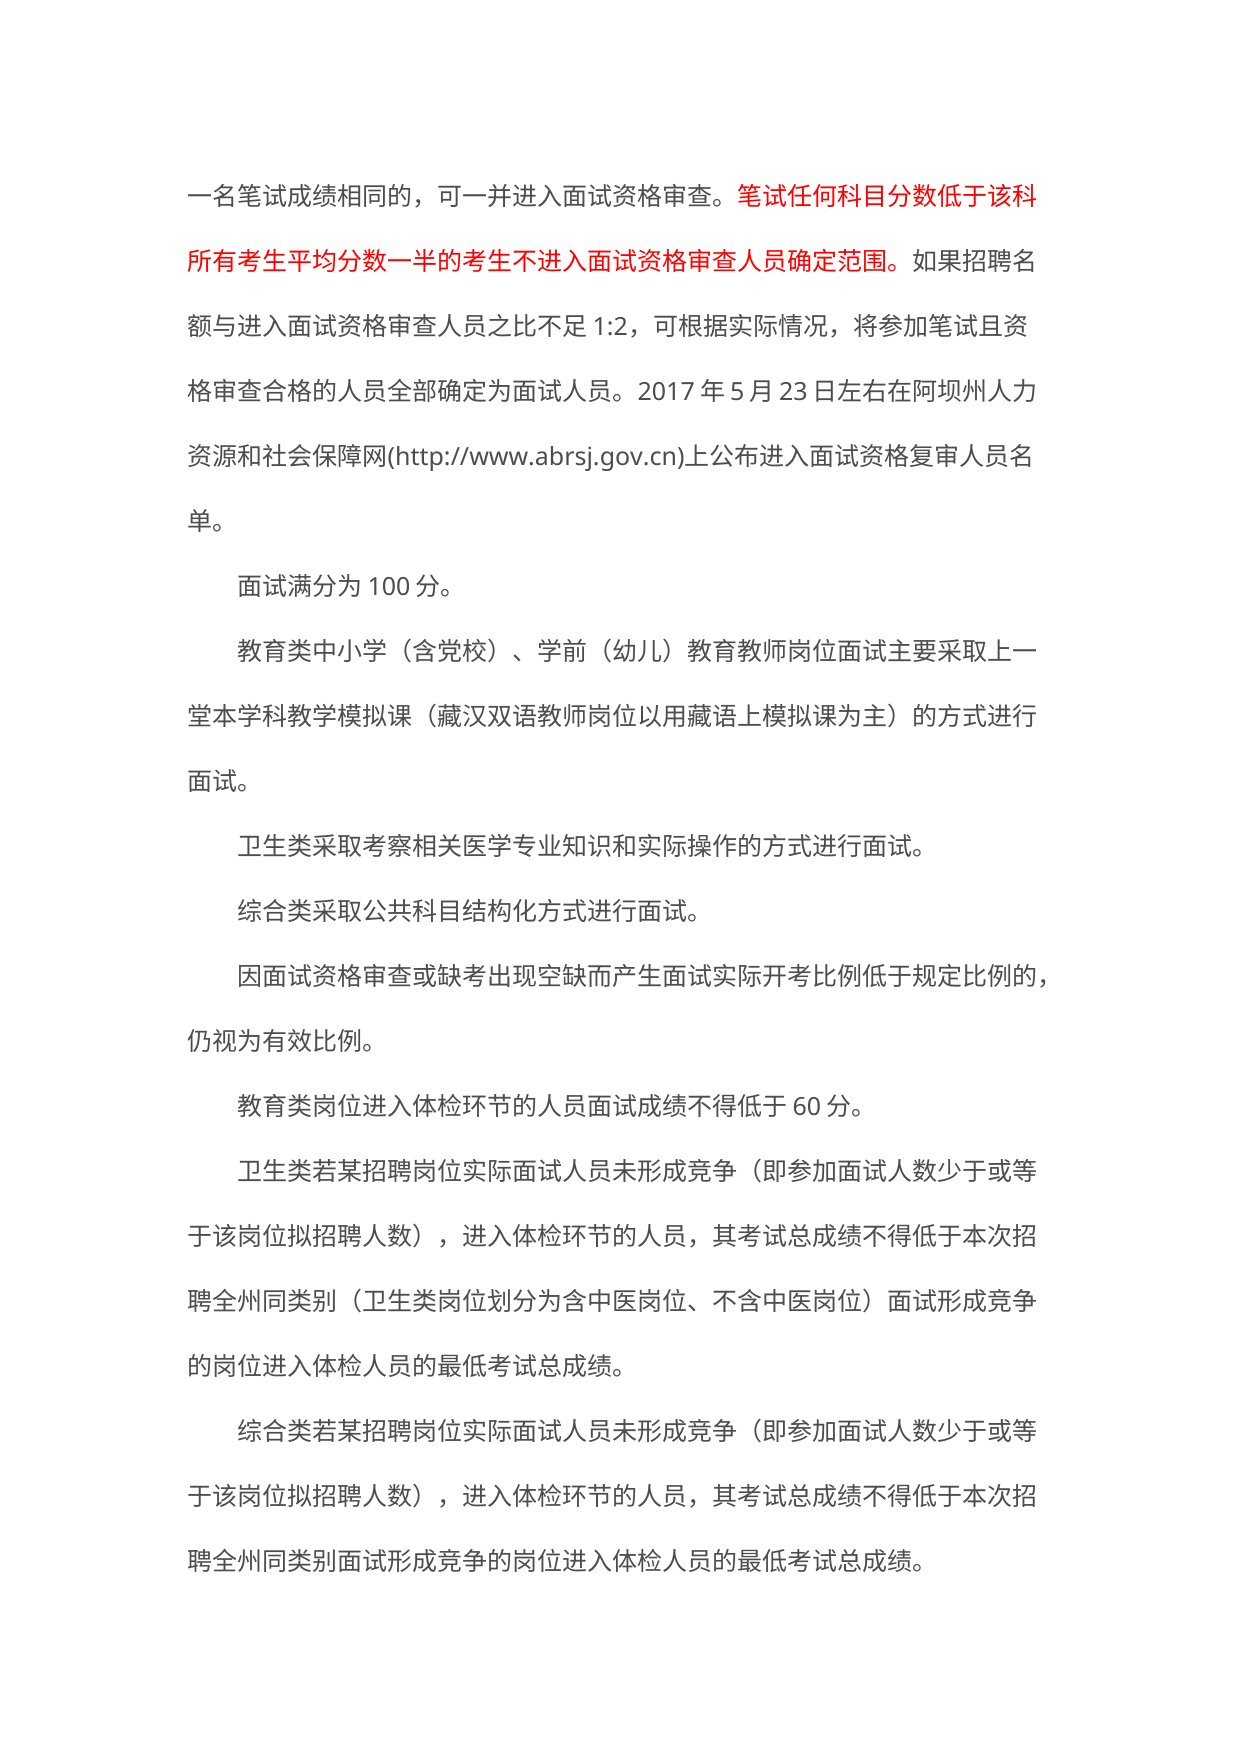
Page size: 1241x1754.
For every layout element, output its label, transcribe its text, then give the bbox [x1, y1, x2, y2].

text 卫生类若某招聘岗位实际面试人员未形成竞争（即参加面试人数少于或等于该岗位拟招聘人数），进入体检环节的人员，其考试总成绩不得低于本次招聘全州同类别（卫生类岗位划分为含中医岗位、不含中医岗位）面试形成竞争的岗位进入体检人员的最低考试总成绩。 [187, 1137, 1053, 1397]
text 教育类岗位进入体检环节的人员面试成绩不得低于60分。 [187, 1072, 1053, 1137]
text 卫生类采取考察相关医学专业知识和实际操作的方式进行面试。 [187, 812, 1053, 877]
text 面试满分为100分。 [187, 552, 1053, 617]
text 综合类若某招聘岗位实际面试人员未形成竞争（即参加面试人数少于或等于该岗位拟招聘人数），进入体检环节的人员，其考试总成绩不得低于本次招聘全州同类别面试形成竞争的岗位进入体检人员的最低考试总成绩。 [187, 1397, 1053, 1592]
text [187, 162, 1053, 552]
text 因面试资格审查或缺考出现空缺而产生面试实际开考比例低于规定比例的，仍视为有效比例。 [187, 942, 1053, 1072]
text 教育类中小学（含党校）、学前（幼儿）教育教师岗位面试主要采取上一堂本学科教学模拟课（藏汉双语教师岗位以用藏语上模拟课为主）的方式进行面试。 [187, 617, 1053, 812]
text 综合类采取公共科目结构化方式进行面试。 [187, 877, 1053, 942]
